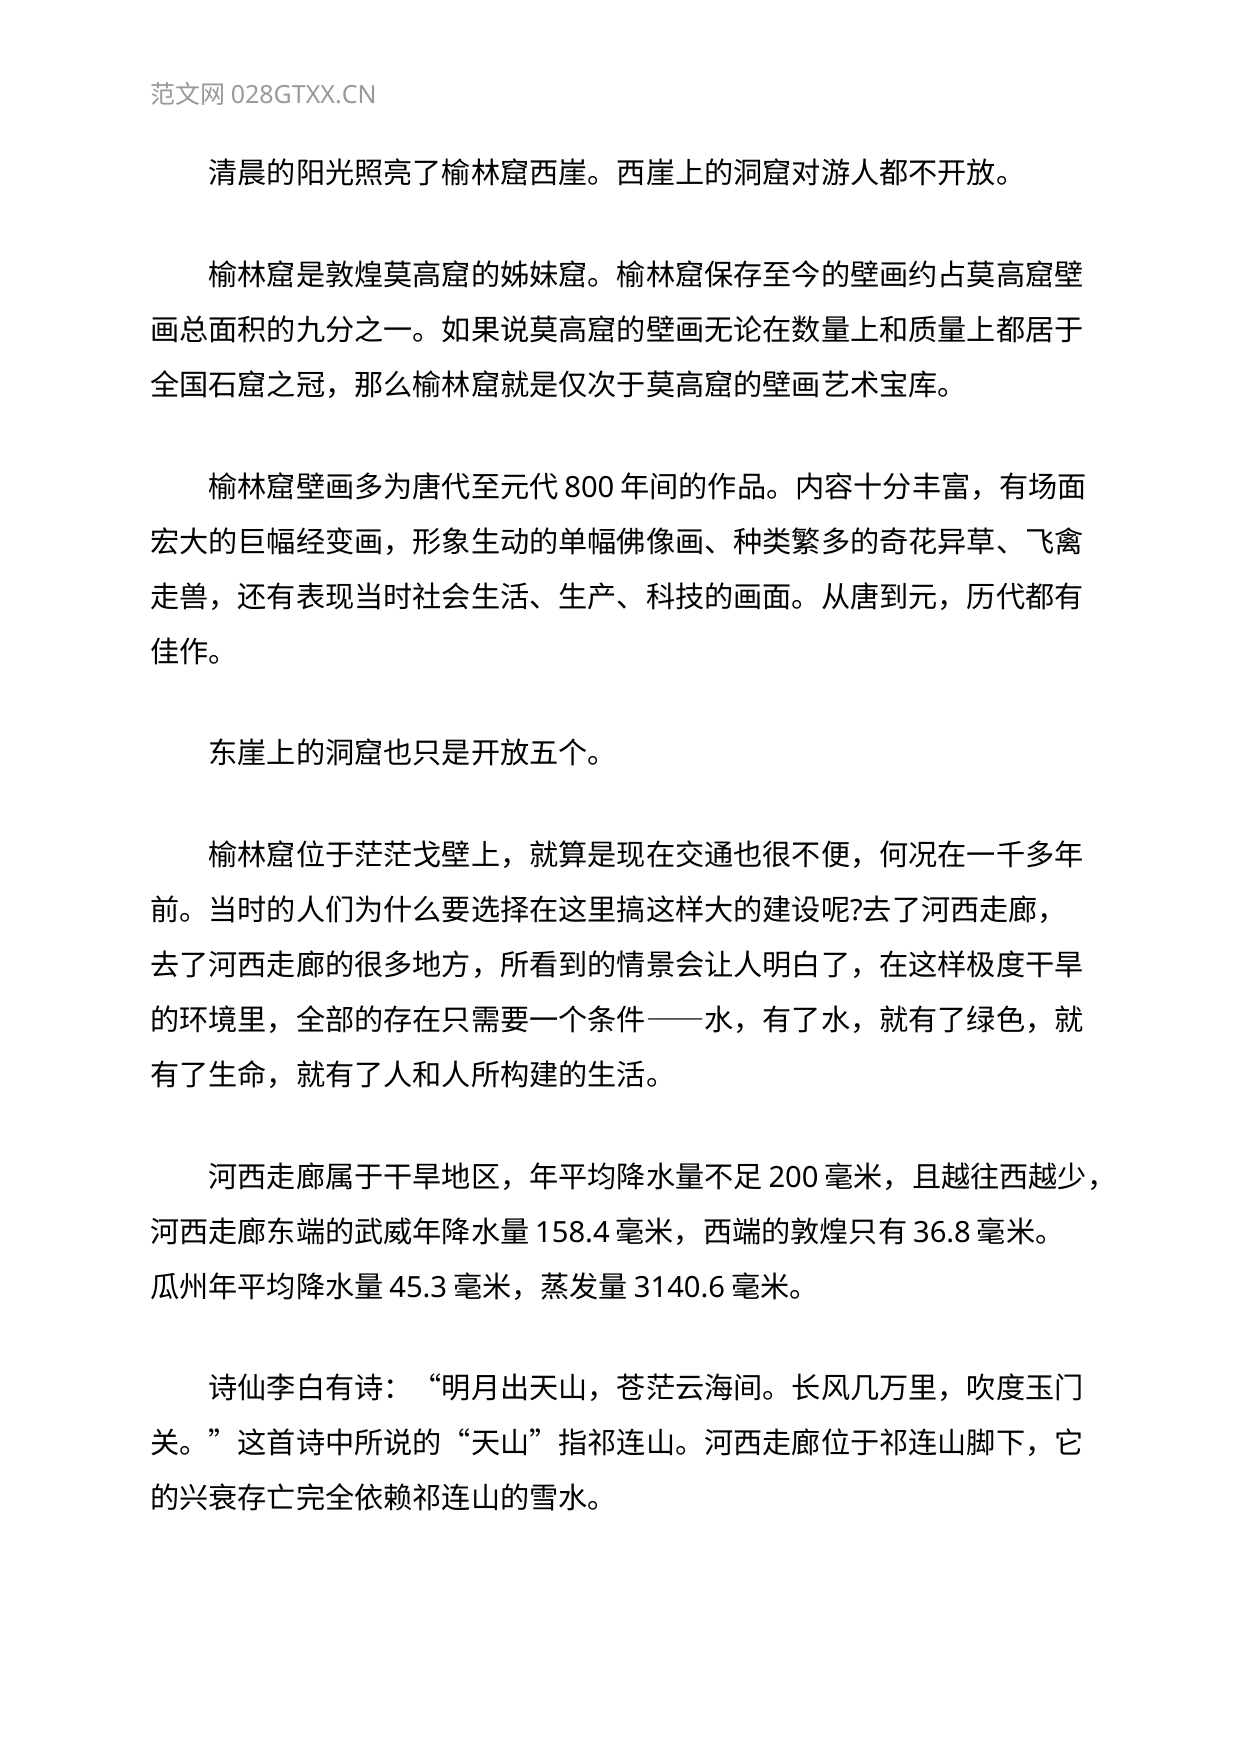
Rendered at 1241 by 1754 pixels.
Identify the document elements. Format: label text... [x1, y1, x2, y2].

text 东崖上的洞窟也只是开放五个。 [150, 730, 1090, 772]
text 榆林窟是敦煌莫高窟的姊妹窟。榆林窟保存至今的壁画约占莫高窟壁画总面积的九分之一。如果说莫高窟的壁画无论在数量上和质量上都居于全国石窟之冠，那么榆林窟就是仅次于莫高窟的壁画艺术宝库。 [150, 252, 1090, 404]
text 榆林窟壁画多为唐代至元代800年间的作品。内容十分丰富，有场面宏大的巨幅经变画，形象生动的单幅佛像画、种类繁多的奇花异草、飞禽走兽，还有表现当时社会生活、生产、科技的画面。从唐到元，历代都有佳作。 [150, 463, 1090, 670]
text 清晨的阳光照亮了榆林窟西崖。西崖上的洞窟对游人都不开放。 [150, 150, 1090, 192]
text 河西走廊属于干旱地区，年平均降水量不足200毫米，且越往西越少，河西走廊东端的武威年降水量158.4毫米，西端的敦煌只有36.8毫米。瓜州年平均降水量45.3毫米，蒸发量3140.6毫米。 [150, 1153, 1090, 1306]
text 榆林窟位于茫茫戈壁上，就算是现在交通也很不便，何况在一千多年前。当时的人们为什么要选择在这里搞这样大的建设呢?去了河西走廊，去了河西走廊的很多地方，所看到的情景会让人明白了，在这样极度干旱的环境里，全部的存在只需要一个条件——水，有了水，就有了绿色，就有了生命，就有了人和人所构建的生活。 [150, 832, 1090, 1094]
text 诗仙李白有诗：“明月出天山，苍茫云海间。长风几万里，吹度玉门关。”这首诗中所说的“天山”指祁连山。河西走廊位于祁连山脚下，它的兴衰存亡完全依赖祁连山的雪水。 [150, 1365, 1090, 1517]
